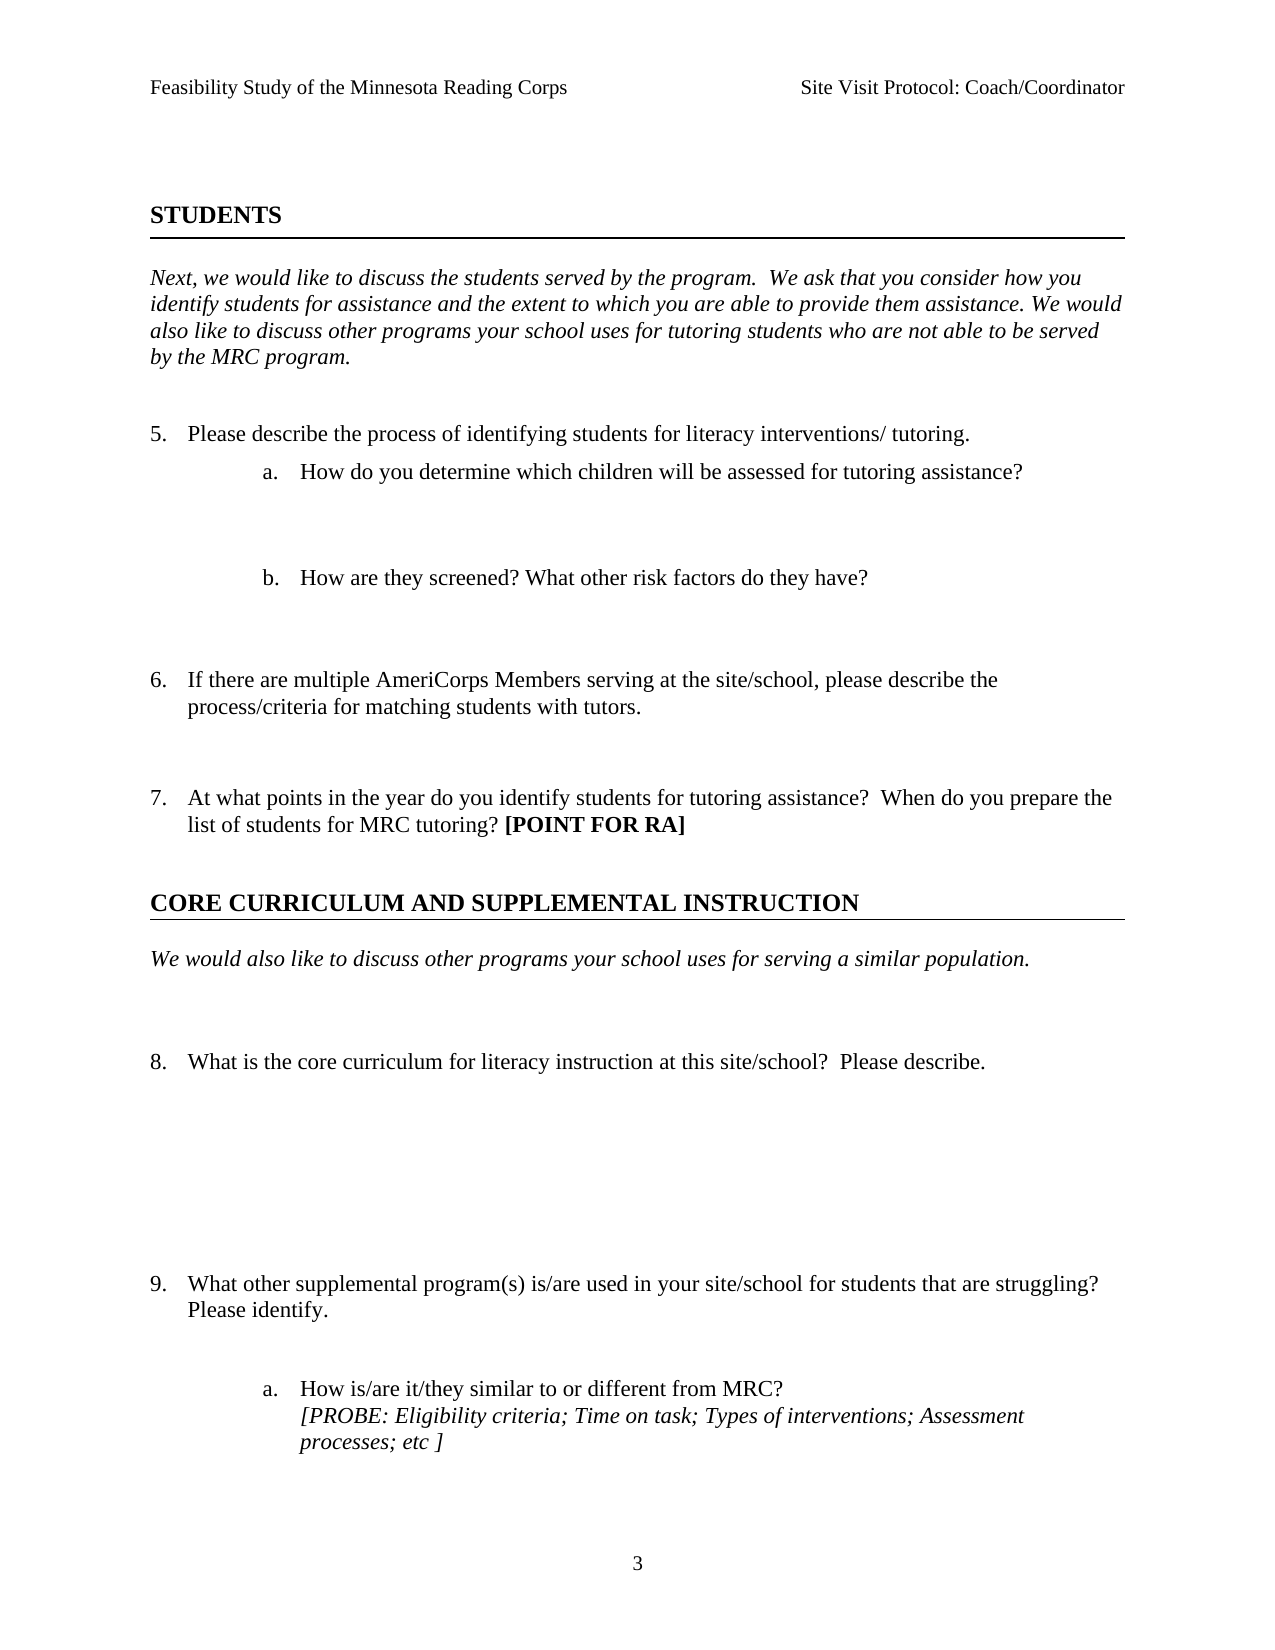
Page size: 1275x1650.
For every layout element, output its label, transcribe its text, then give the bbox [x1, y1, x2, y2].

text If there are multiple AmeriCorps Members serving at the site/school, please describe the process/criteria for matching students with tutors. [150, 667, 1125, 719]
text Please describe the process of identifying students for literacy interventions/ tutoring. [150, 419, 1125, 446]
text Next, we would like to discuss the students served by the program. We ask that you consider how you identify students for assistance and the extent to which you are able to provide them assistance. We would also like to discuss other programs your school uses for tutoring students who are not able to be served by the MRC program. [150, 264, 1125, 369]
list [PROBE: Eligibility criteria; Time on task; Types of interventions; Assessment processes; etc ] [300, 1402, 1125, 1454]
text CORE CURRICULUM AND SUPPLEMENTAL INSTRUCTION [150, 888, 1125, 919]
subtitle STUDENTS [150, 200, 1125, 237]
list How are they screened? What other risk factors do they have? [262, 564, 1125, 590]
text What other supplemental program(s) is/are used in your site/school for students that are struggling? Please identify. [150, 1270, 1125, 1323]
text At what points in the year do you identify students for tutoring assistance? When do you prepare the list of students for MRC tutoring? [POINT FOR RA] [150, 784, 1125, 837]
list How do you determine which children will be assessed for tutoring assistance? [262, 458, 1125, 485]
text What is the core curriculum for literacy instruction at this site/school? Please describe. [150, 1048, 1125, 1074]
list How is/are it/they similar to or different from MRC? [262, 1376, 1125, 1402]
list We would also like to discuss other programs your school uses for serving a similar population. [150, 945, 1125, 972]
